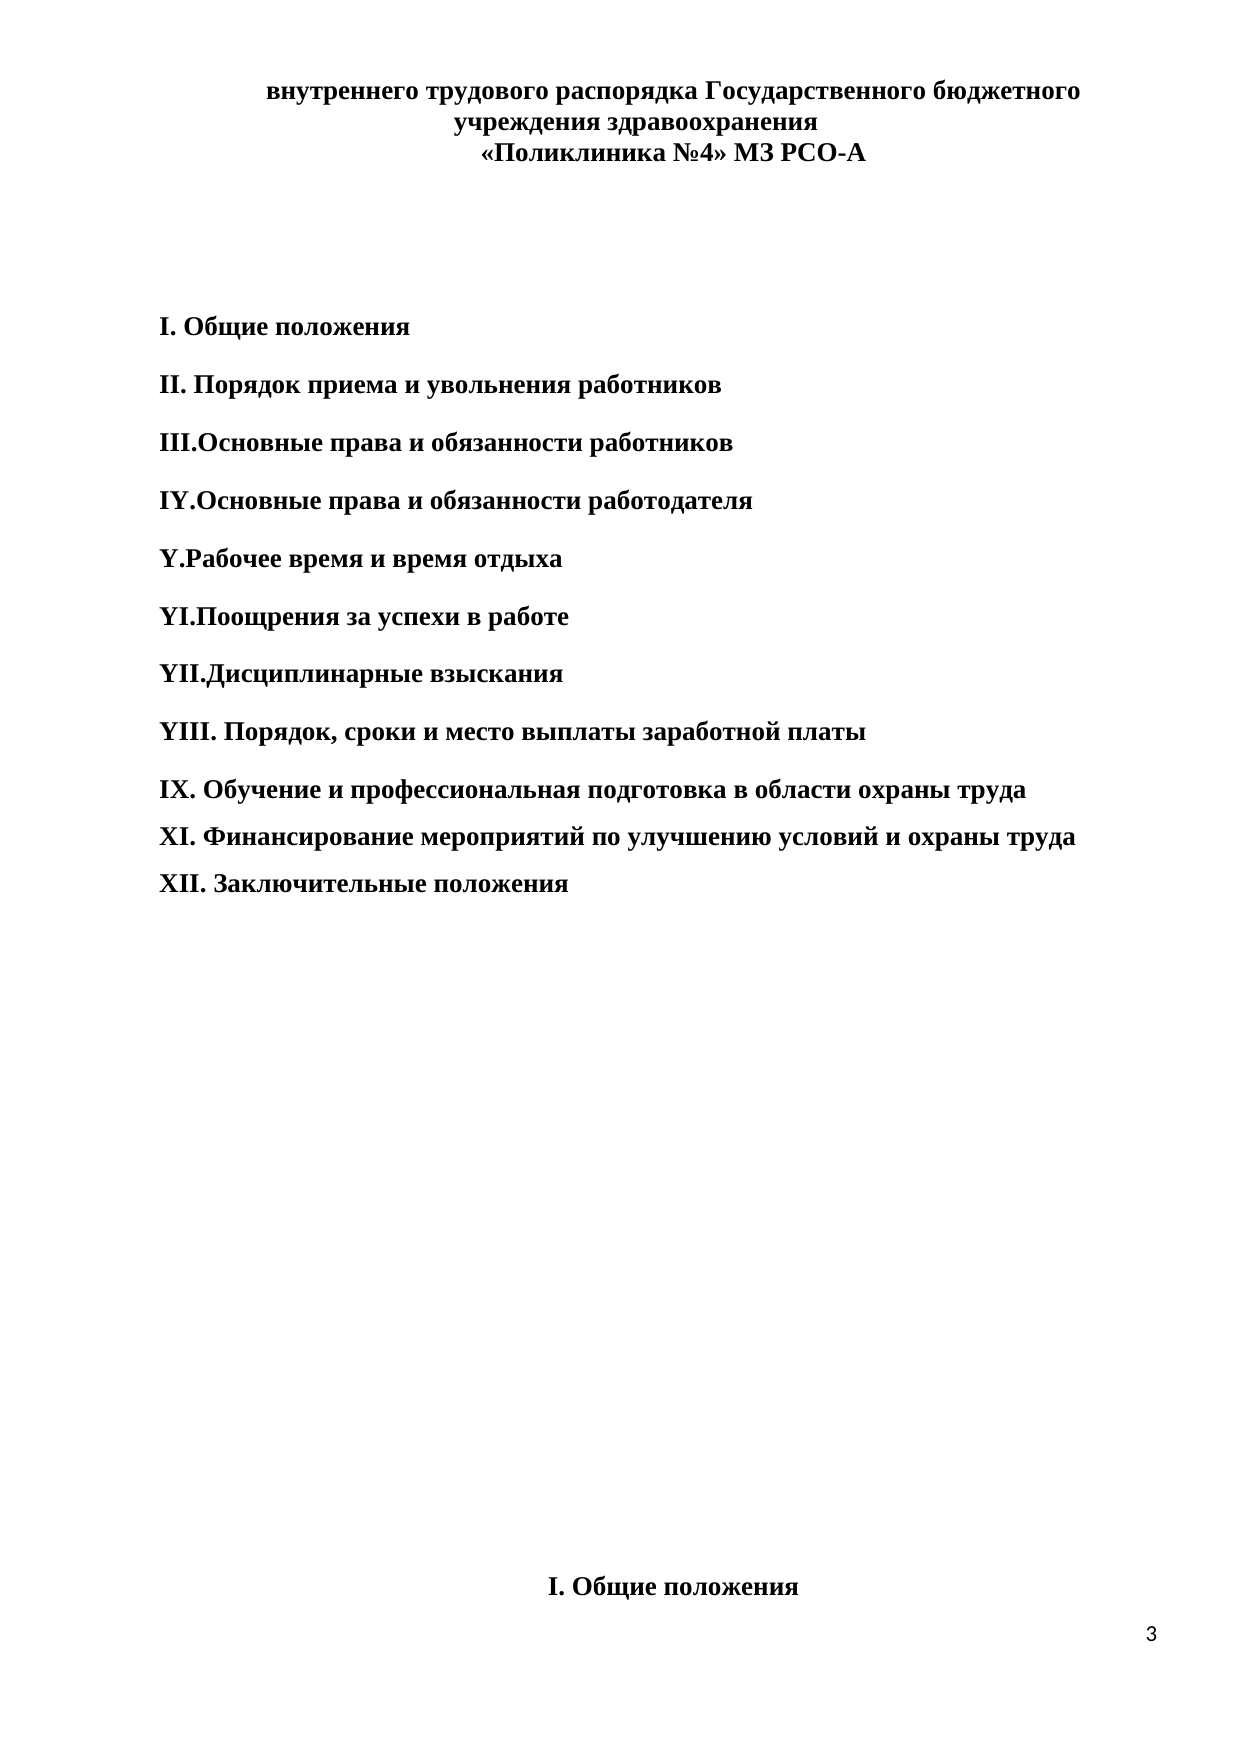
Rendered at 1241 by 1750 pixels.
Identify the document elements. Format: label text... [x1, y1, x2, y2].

text IХ. Обучение и профессиональная подготовка в области охраны труда [152, 773, 1157, 804]
text I. Общие положения [152, 310, 1157, 341]
text YIII. Порядок, сроки и место выплаты заработной платы [152, 715, 1157, 747]
text YI.Поощрения за успехи в работе [152, 599, 1157, 631]
text II. Порядок приема и увольнения работников [152, 368, 1157, 399]
text «Поликлиника №4» МЗ РСО-А [114, 136, 1157, 167]
text ХI. Финансирование мероприятий по улучшению условий и охраны труда [152, 820, 1157, 851]
text YII.Дисциплинарные взыскания [152, 657, 1157, 689]
text III.Основные права и обязанности работников [152, 426, 1157, 457]
text Y.Рабочее время и время отдыха [152, 542, 1157, 573]
text I. Общие положения [114, 1570, 1157, 1601]
text IY.Основные права и обязанности работодателя [152, 484, 1157, 515]
text XII. Заключительные положения [152, 867, 1157, 898]
text внутреннего трудового распорядка Государственного бюджетного учреждения здравоохранения [114, 74, 1157, 136]
